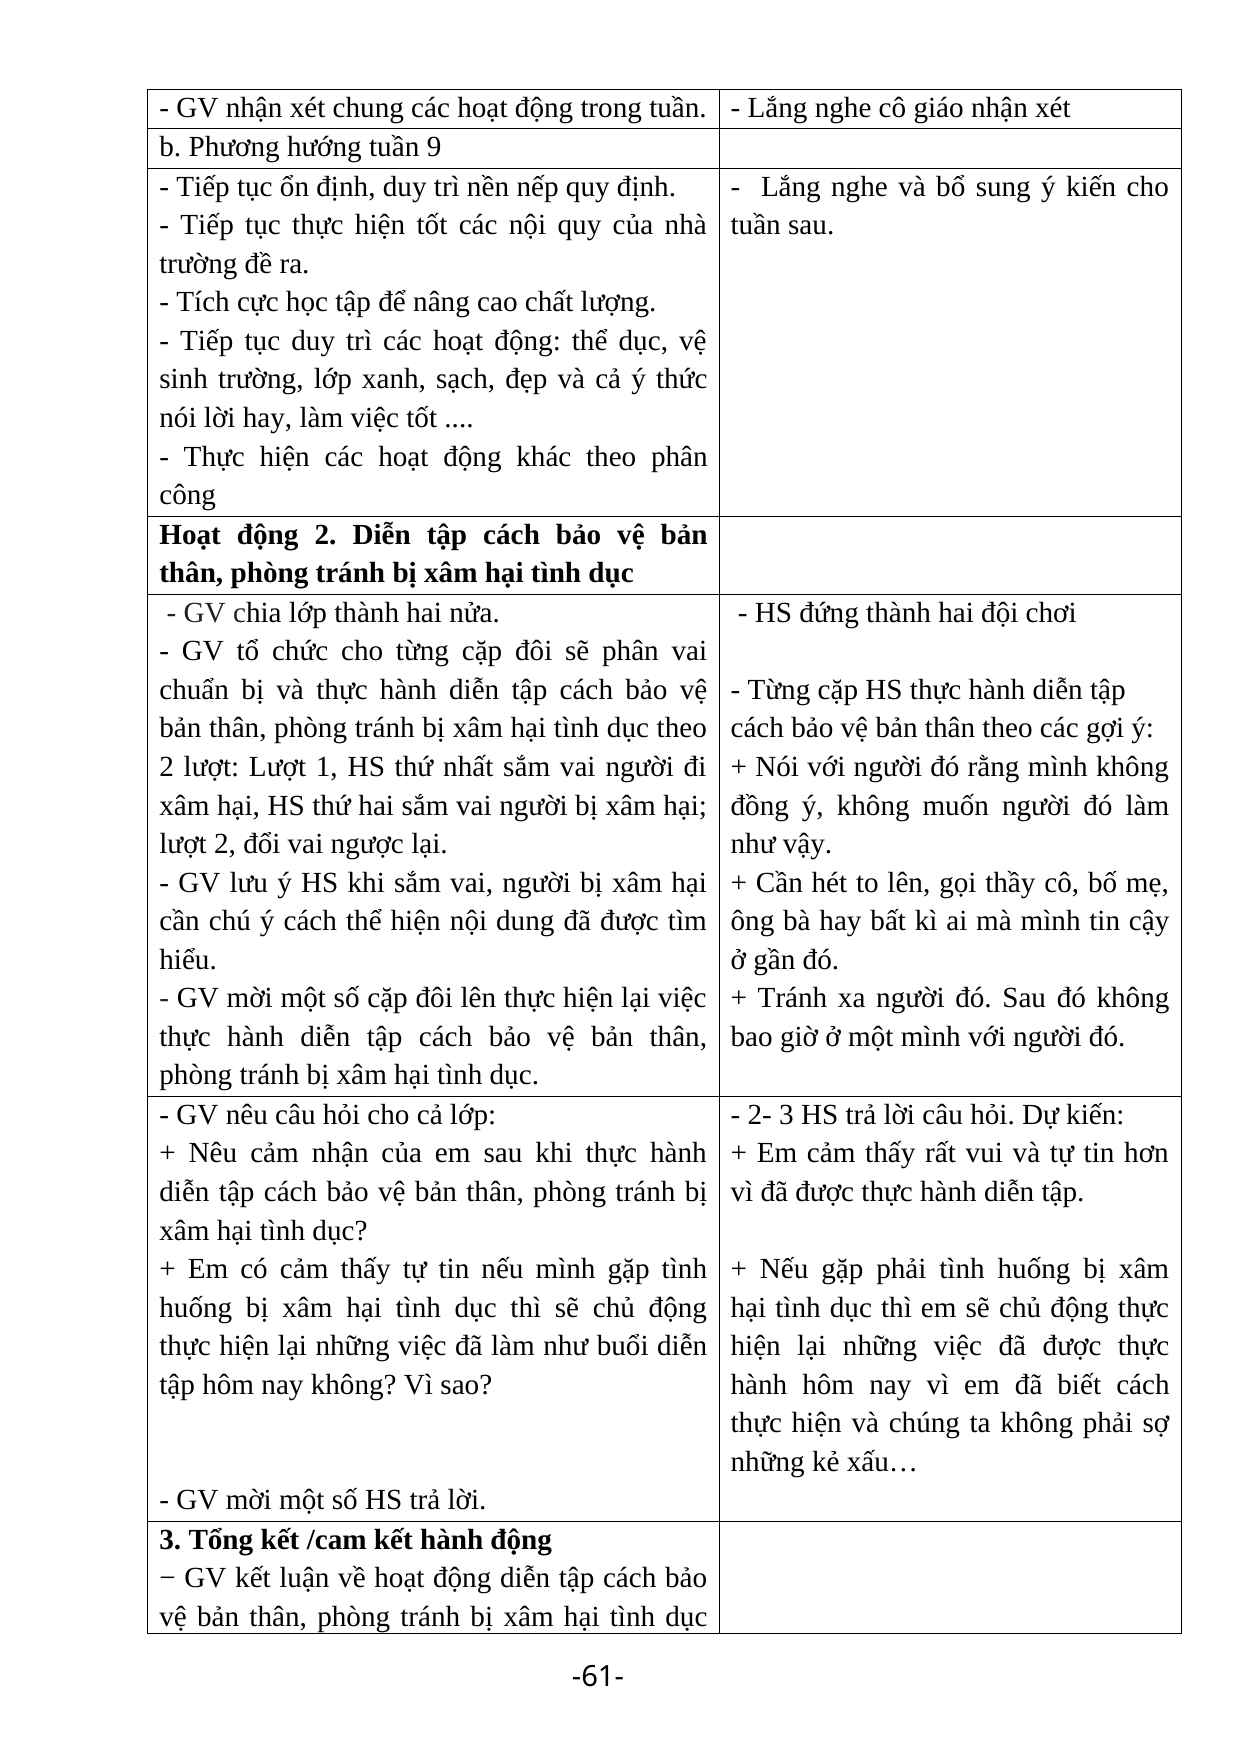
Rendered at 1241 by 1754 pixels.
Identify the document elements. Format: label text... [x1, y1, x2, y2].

table_cell [720, 1522, 1181, 1633]
table_cell [720, 129, 1181, 168]
table_cell - GV chia lớp thành hai nửa. - GV tổ chức cho từng cặp đôi sẽ phân vai chuẩn bị và thực hành diễn tập cách bảo vệ bản thân, phòng tránh bị xâm hại tình dục theo 2 lượt: Lượt 1, HS thứ nhất sắm vai người đi xâm hại, HS thứ hai sắm vai người bị xâm hại; lượt 2, đổi vai ngược lại. - GV lưu ý HS khi sắm vai, người bị xâm hại cần chú ý cách thể hiện nội dung đã được tìm hiểu. - GV mời một số cặp đôi lên thực hiện lại việc thực hành diễn tập cách bảo vệ bản thân, phòng tránh bị xâm hại tình dục. [148, 595, 719, 1096]
table_cell - HS đứng thành hai đội chơi - Từng cặp HS thực hành diễn tập cách bảo vệ bản thân theo các gợi ý: + Nói với người đó rằng mình không đồng ý, không muốn người đó làm như vậy. + Cần hét to lên, gọi thầy cô, bố mẹ, ông bà hay bất kì ai mà mình tin cậy ở gần đó. + Tránh xa người đó. Sau đó không bao giờ ở một mình với người đó. [720, 595, 1181, 1096]
table_cell - Lắng nghe và bổ sung ý kiến cho tuần sau. [720, 169, 1181, 516]
table_cell - Tiếp tục ổn định, duy trì nền nếp quy định. - Tiếp tục thực hiện tốt các nội quy của nhà trường đề ra. - Tích cực học tập để nâng cao chất lượng. - Tiếp tục duy trì các hoạt động: thể dục, vệ sinh trường, lớp xanh, sạch, đẹp và cả ý thức nói lời hay, làm việc tốt .... - Thực hiện các hoạt động khác theo phân công [148, 169, 719, 516]
table_cell - Từng tổ báo cáo - Lớp trưởng tập hợp ý kiến tình hình hoạt động của tổ, lớp trong tuần 8. - GV nhận xét chung các hoạt động trong tuần. [148, 90, 719, 128]
table_cell - GV nêu câu hỏi cho cả lớp: + Nêu cảm nhận của em sau khi thực hành diễn tập cách bảo vệ bản thân, phòng tránh bị xâm hại tình dục? + Em có cảm thấy tự tin nếu mình gặp tình huống bị xâm hại tình dục thì sẽ chủ động thực hiện lại những việc đã làm như buổi diễn tập hôm nay không? Vì sao? - GV mời một số HS trả lời. [148, 1097, 719, 1521]
table_cell [720, 517, 1181, 594]
table_cell - 2- 3 HS trả lời câu hỏi. Dự kiến: + Em cảm thấy rất vui và tự tin hơn vì đã được thực hành diễn tập. + Nếu gặp phải tình huống bị xâm hại tình dục thì em sẽ chủ động thực hiện lại những việc đã được thực hành hôm nay vì em đã biết cách thực hiện và chúng ta không phải sợ những kẻ xấu… [720, 1097, 1181, 1521]
table_cell - Thành viên được phân công báo cáo. - Các thành viên khác lắng nghe, bổ sung ý kiến. - Lắng nghe cô giáo nhận xét [720, 90, 1181, 128]
table_cell b. Phương hướng tuần 9 [148, 129, 719, 168]
table_cell Hoạt động 2. Diễn tập cách bảo vệ bản thân, phòng tránh bị xâm hại tình dục [148, 517, 719, 594]
